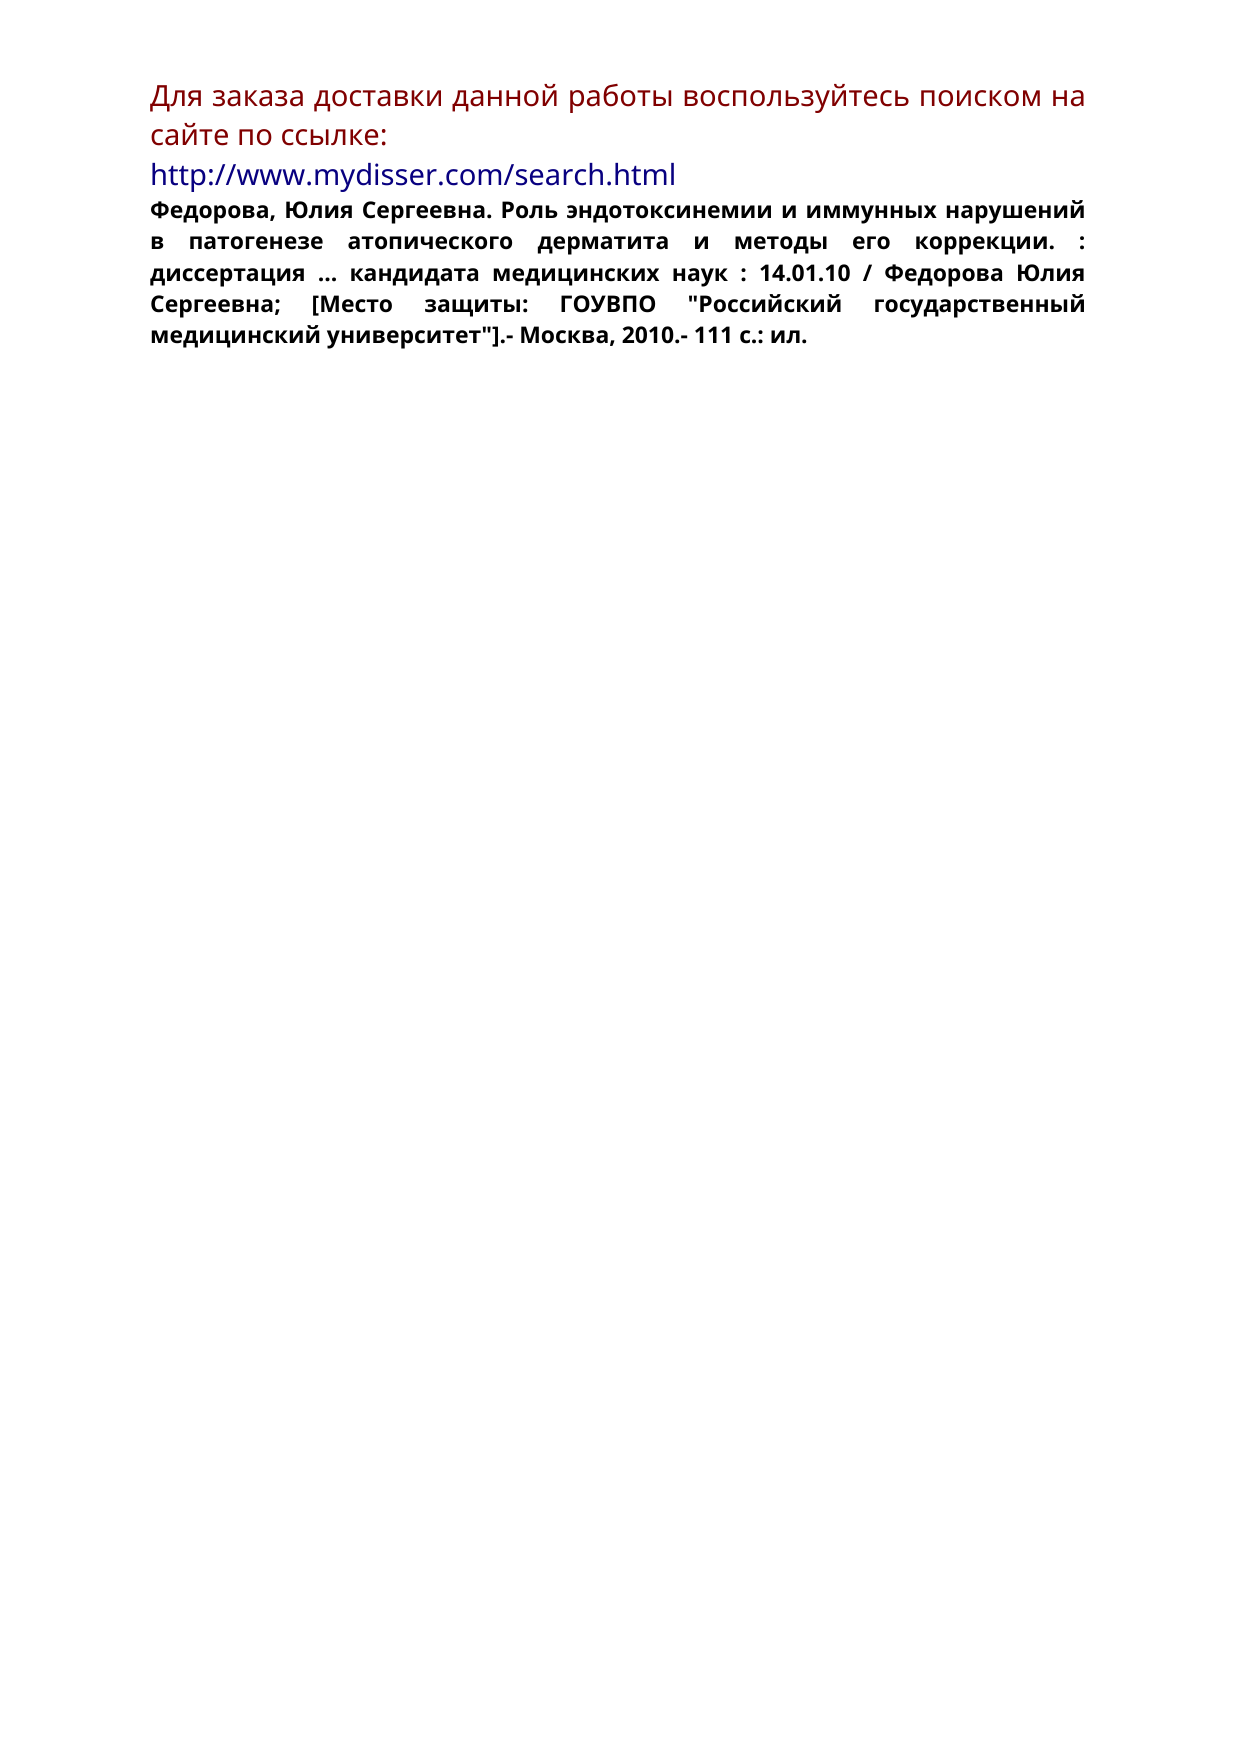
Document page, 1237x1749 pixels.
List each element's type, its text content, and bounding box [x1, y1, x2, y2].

text Федорова, Юлия Сергеевна. Роль эндотоксинемии и иммунных нарушений в патогенезе атопического дерматита и методы его коррекции. : диссертация ... кандидата медицинских наук : 14.01.10 / Федорова Юлия Сергеевна; [Место защиты: ГОУВПО "Российский государственный медицинский университет"].- Москва, 2010.- 111 с.: ил. [150, 194, 1086, 350]
